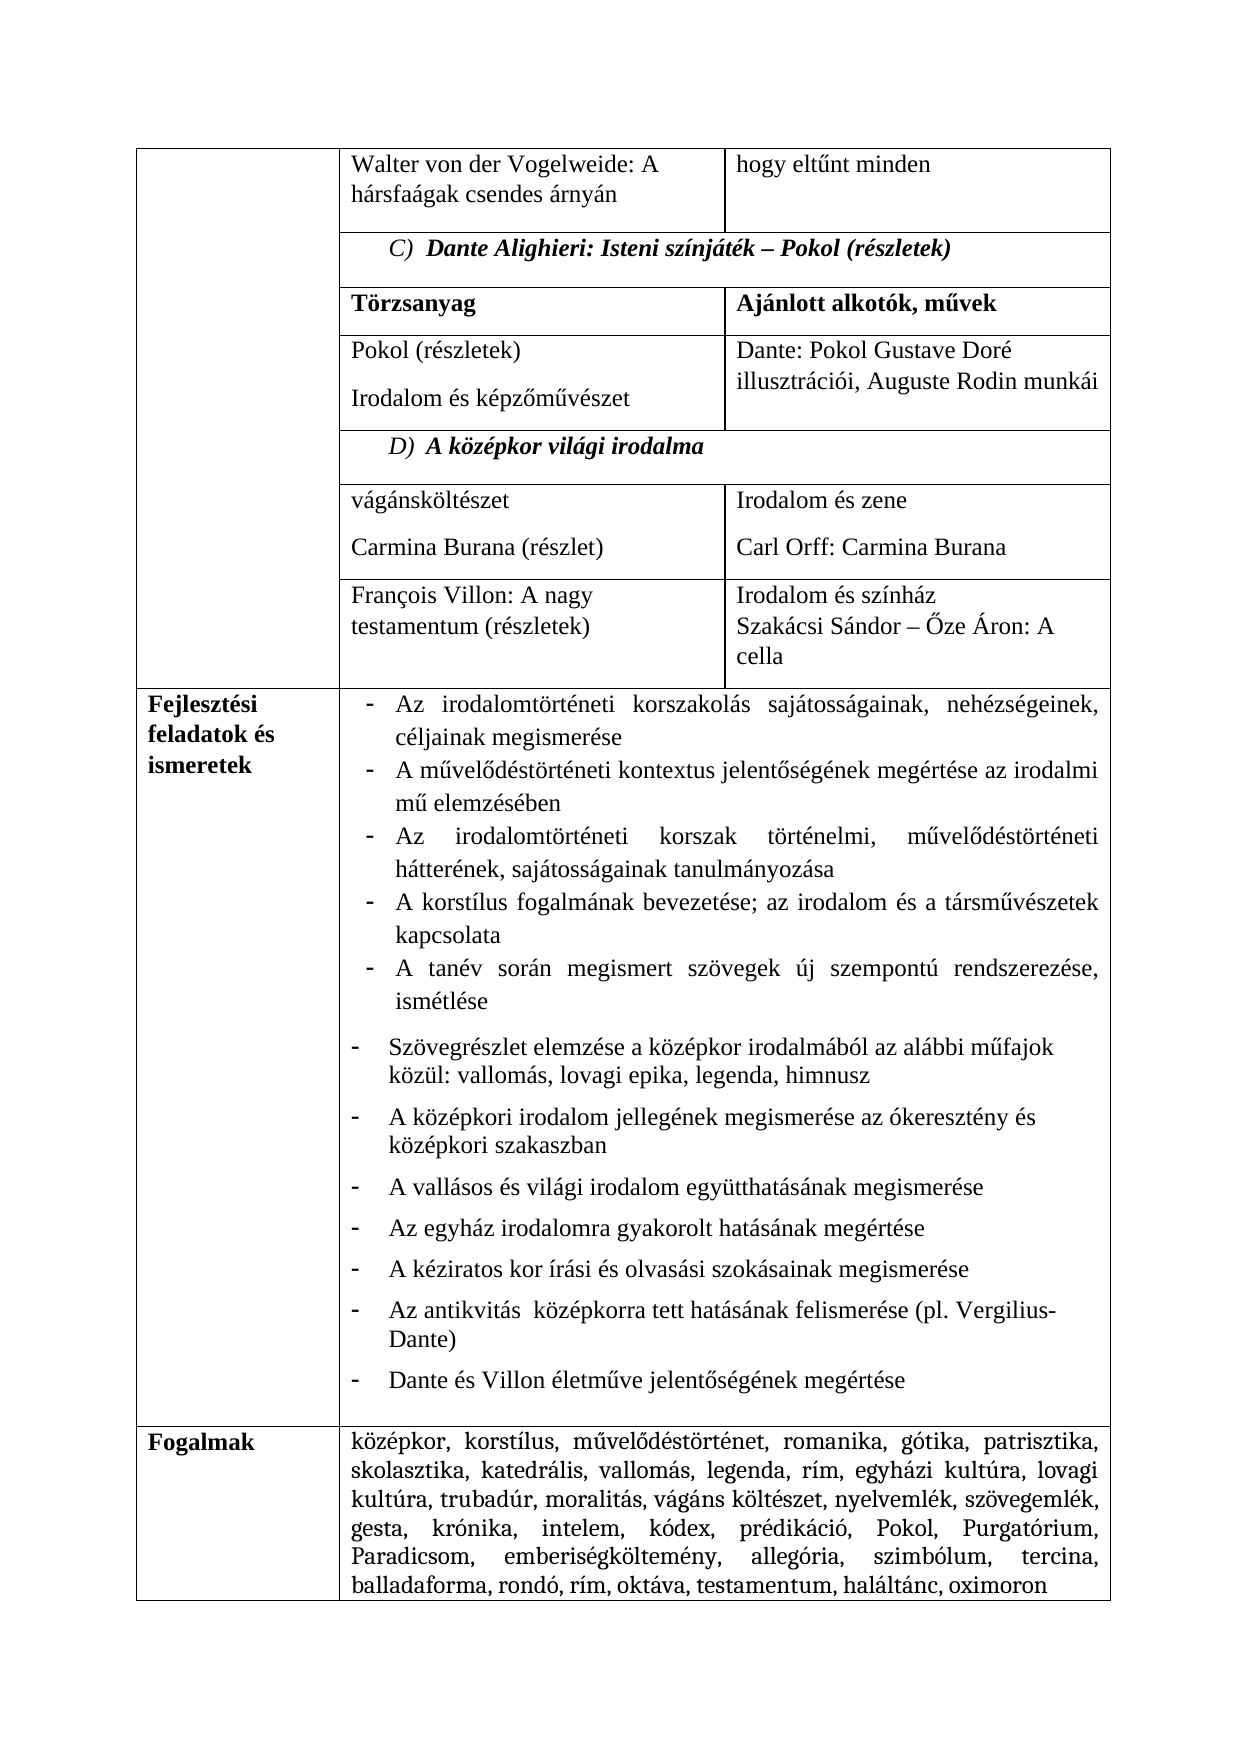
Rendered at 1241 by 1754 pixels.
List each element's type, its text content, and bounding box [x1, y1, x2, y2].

table_cell Dante Alighieri: Isteni színjáték – Pokol (részletek) [340, 233, 1110, 287]
table_cell Ajánlott alkotók, művek [726, 288, 1110, 334]
table_cell Fejlesztési feladatok és ismeretek [137, 689, 339, 1426]
table_cell Pokol (részletek) Irodalom és képzőművészet [340, 336, 724, 430]
table_cell Az irodalomtörténeti korszakolás sajátosságainak, nehézségeinek, céljainak megismerése A művelődéstörténeti kontextus jelentőségének megértése az irodalmi mű elemzésében Az irodalomtörténeti korszak történelmi, művelődéstörténeti hátterének, sajátosságainak tanulmányozása A korstílus fogalmának bevezetése; az irodalom és a társművészetek kapcsolata A tanév során megismert szövegek új szempontú rendszerezése, ismétlése Szövegrészlet elemzése a középkor irodalmából az alábbi műfajok közül: vallomás, lovagi epika, legenda, himnusz A középkori irodalom jellegének megismerése az ókeresztény és középkori szakaszban A vallásos és világi irodalom együtthatásának megismerése Az egyház irodalomra gyakorolt hatásának megértése A kéziratos kor írási és olvasási szokásainak megismerése Az antikvitás középkorra tett hatásának felismerése (pl. Vergilius-Dante) Dante és Villon életműve jelentőségének megértése [340, 689, 1110, 1426]
table_cell Dante: Pokol Gustave Doré illusztrációi, Auguste Rodin munkái [726, 336, 1110, 430]
table_cell François Villon: A nagy testamentum (részletek) [340, 580, 724, 688]
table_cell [340, 1427, 1110, 1600]
table_cell Törzsanyag [340, 288, 724, 334]
table_cell A középkor világi irodalma [340, 431, 1110, 484]
table_cell Fogalmak [137, 1427, 339, 1600]
table_cell Walter von der Vogelweide: A hársfaágak csendes árnyán [340, 149, 724, 232]
table_cell Irodalom és színház Szakácsi Sándor – Őze Áron: A cella [726, 580, 1110, 688]
table_cell vágánsköltészet Carmina Burana (részlet) [340, 485, 724, 579]
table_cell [726, 149, 1110, 232]
table_cell Irodalom és zene Carl Orff: Carmina Burana [726, 485, 1110, 579]
